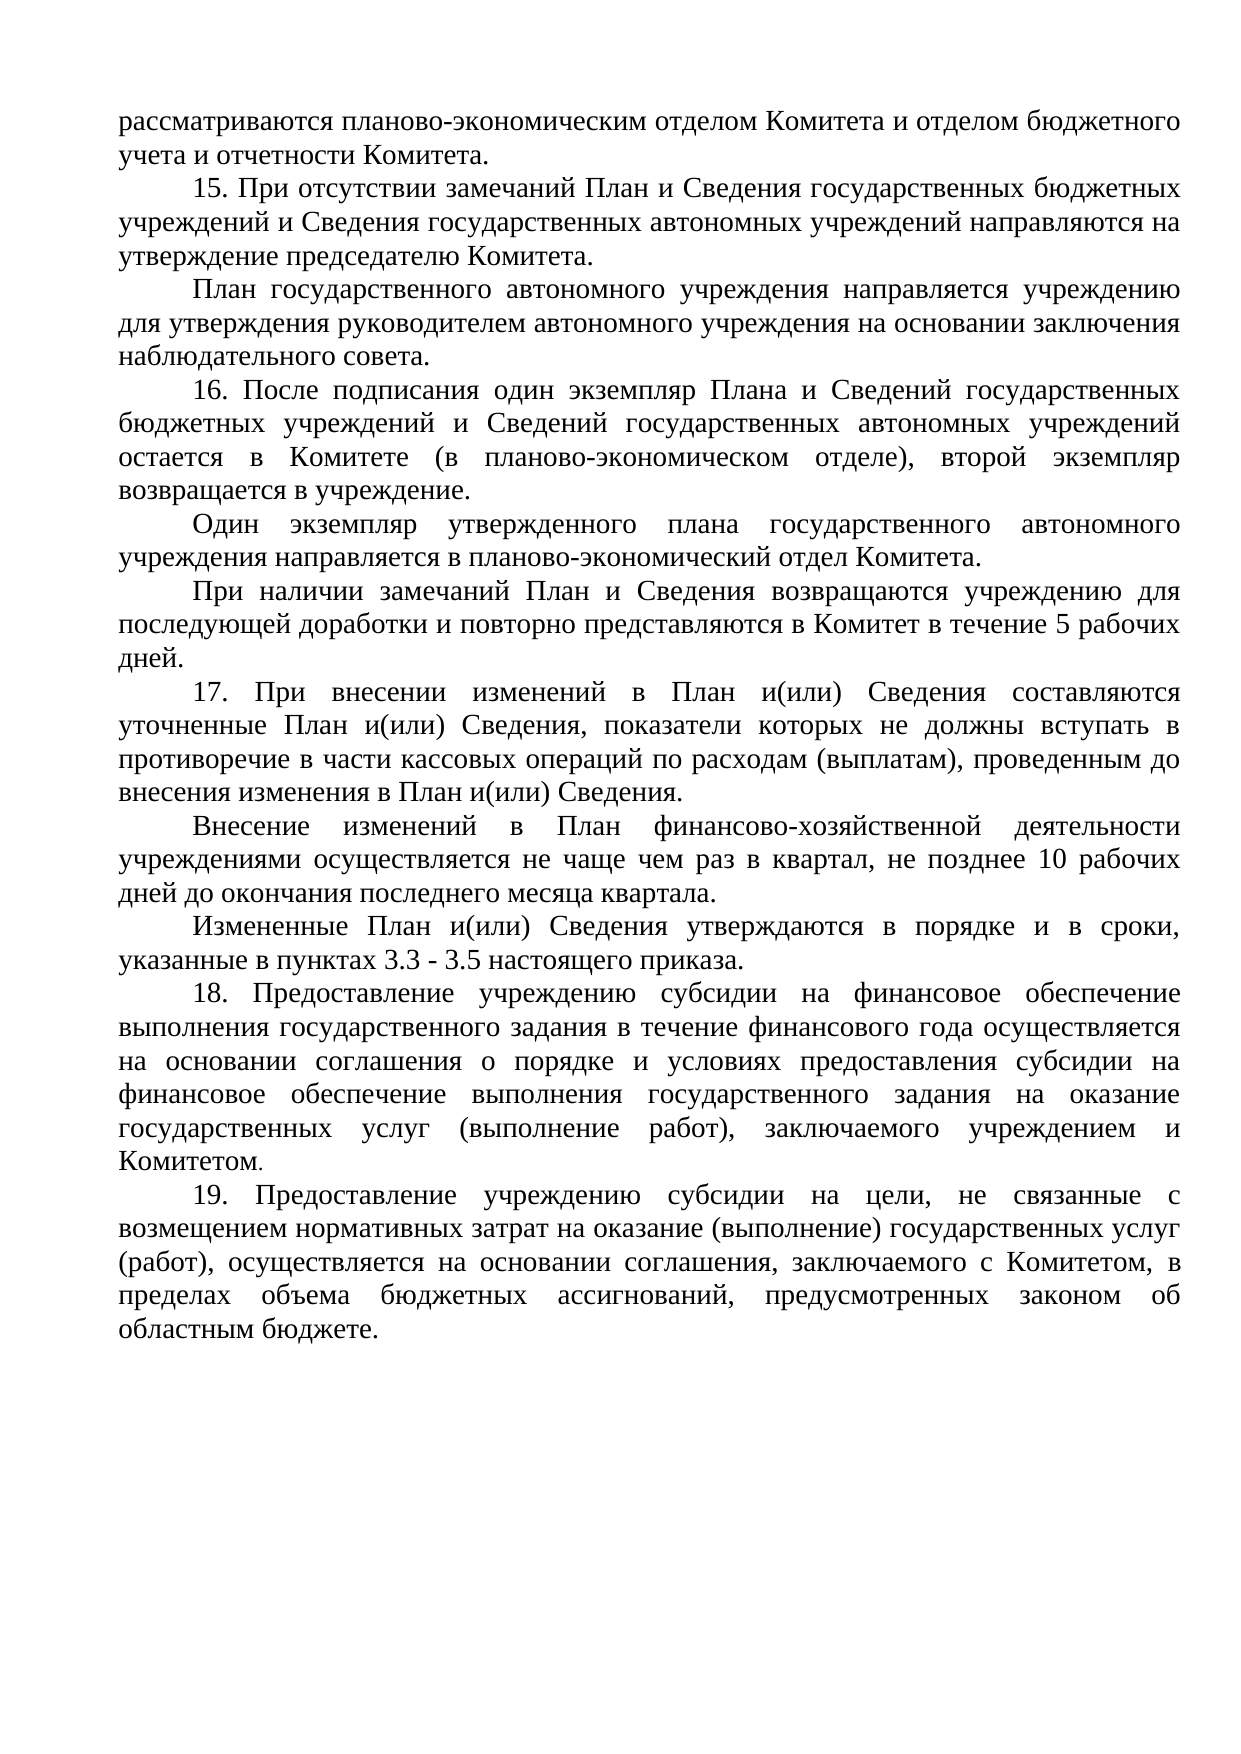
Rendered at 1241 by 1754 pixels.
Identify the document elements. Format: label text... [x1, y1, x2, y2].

text 17. При внесении изменений в План и(или) Сведения составляются уточненные План и(или) Сведения, показатели которых не должны вступать в противоречие в части кассовых операций по расходам (выплатам), проведенным до внесения изменения в План и(или) Сведения. [118, 674, 1181, 808]
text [118, 103, 1181, 171]
text 15. При отсутствии замечаний План и Сведения государственных бюджетных учреждений и Сведения государственных автономных учреждений направляются на утверждение председателю Комитета. [118, 171, 1181, 271]
text 19. Предоставление учреждению субсидии на цели, не связанные с возмещением нормативных затрат на оказание (выполнение) государственных услуг (работ), осуществляется на основании соглашения, заключаемого с Комитетом, в пределах объема бюджетных ассигнований, предусмотренных законом об областным бюджете. [118, 1177, 1181, 1344]
text При наличии замечаний План и Сведения возвращаются учреждению для последующей доработки и повторно представляются в Комитет в течение 5 рабочих дней. [118, 573, 1181, 674]
text Внесение изменений в План финансово-хозяйственной деятельности учреждениями осуществляется не чаще чем раз в квартал, не позднее 10 рабочих дней до окончания последнего месяца квартала. [118, 808, 1181, 908]
text Один экземпляр утвержденного плана государственного автономного учреждения направляется в планово-экономический отдел Комитета. [118, 506, 1181, 573]
text 16. После подписания один экземпляр Плана и Сведений государственных бюджетных учреждений и Сведений государственных автономных учреждений остается в Комитете (в планово-экономическом отделе), второй экземпляр возвращается в учреждение. [118, 372, 1181, 506]
text Измененные План и(или) Сведения утверждаются в порядке и в сроки, указанные в пунктах 3.3 - 3.5 настоящего приказа. [118, 908, 1181, 976]
text План государственного автономного учреждения направляется учреждению для утверждения руководителем автономного учреждения на основании заключения наблюдательного совета. [118, 271, 1181, 372]
text 18. Предоставление учреждению субсидии на финансовое обеспечение выполнения государственного задания в течение финансового года осуществляется на основании соглашения о порядке и условиях предоставления субсидии на финансовое обеспечение выполнения государственного задания на оказание государственных услуг (выполнение работ), заключаемого учреждением и Комитетом. [118, 976, 1181, 1177]
